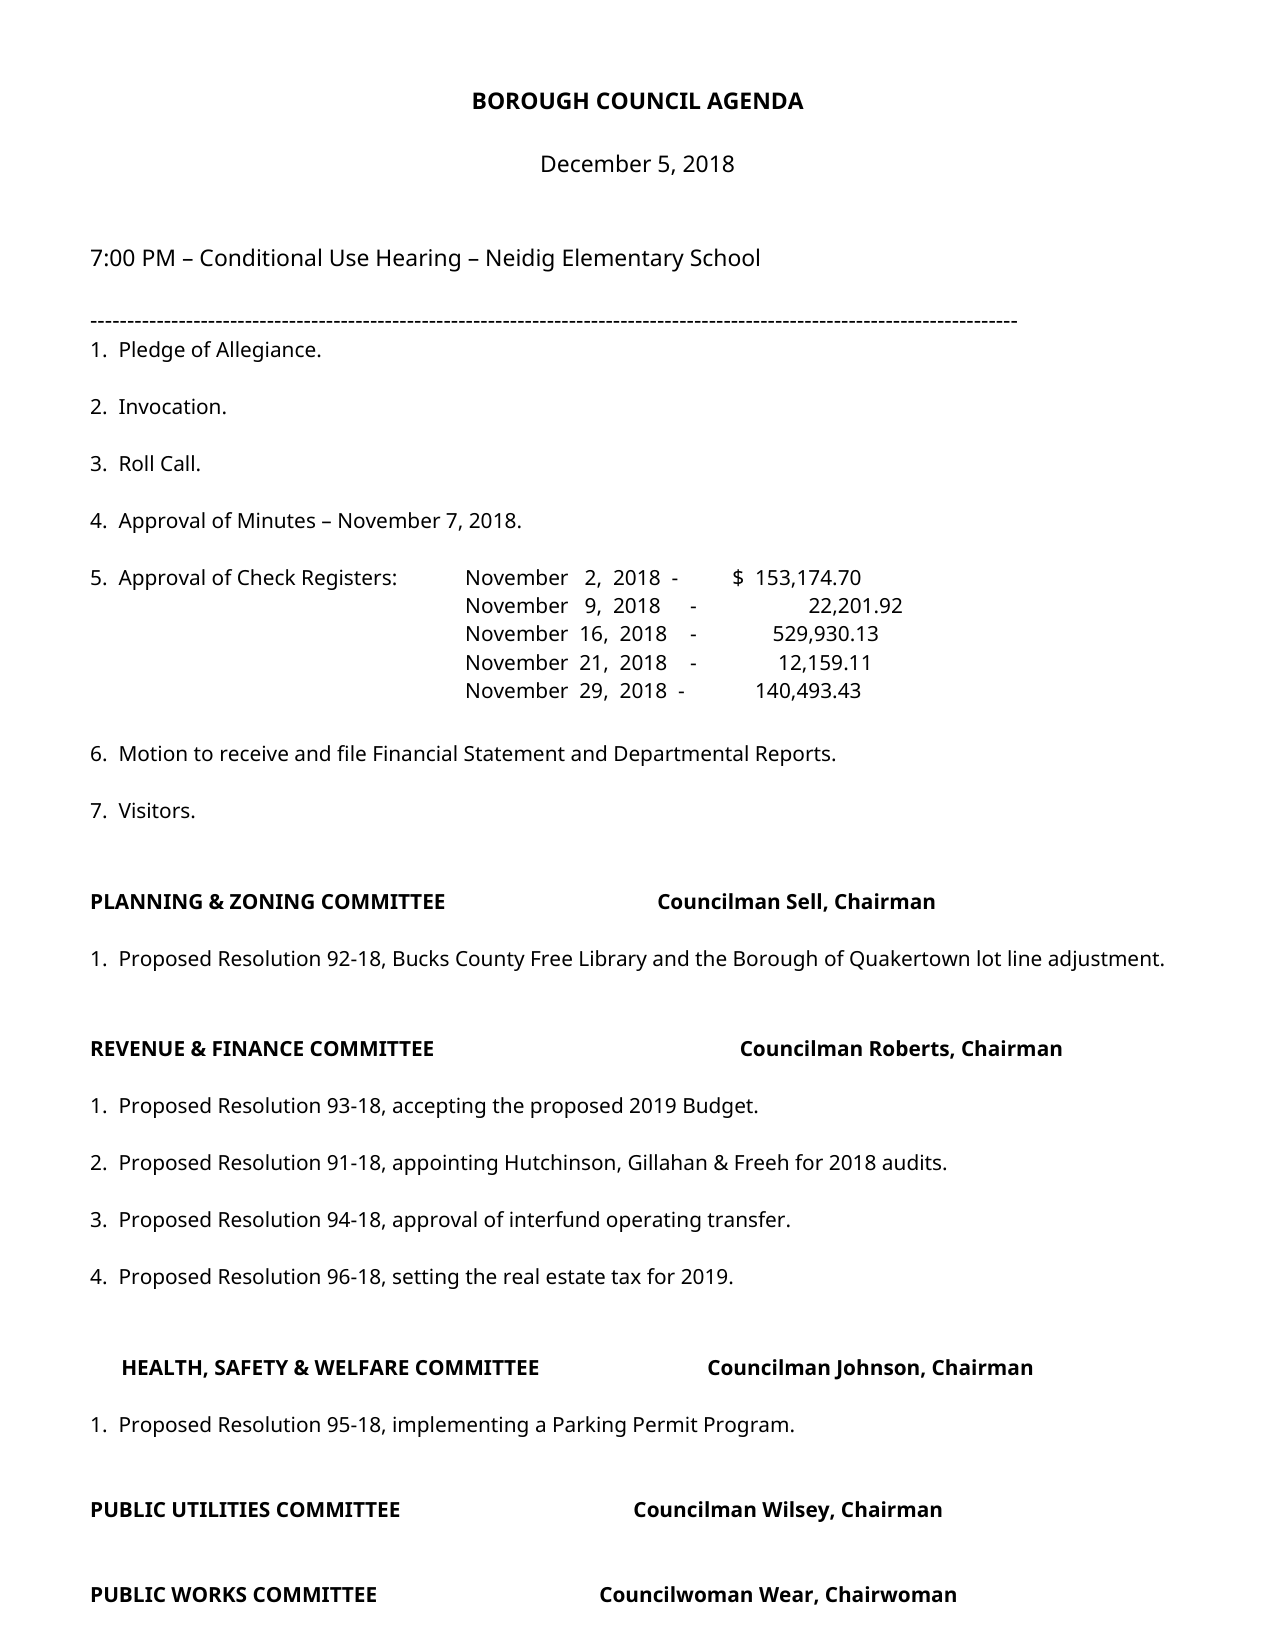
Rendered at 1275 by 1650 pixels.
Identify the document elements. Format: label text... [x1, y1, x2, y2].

text 1. Proposed Resolution 95-18, implementing a Parking Permit Program. [90, 1410, 1185, 1438]
text 7:00 PM – Conditional Use Hearing – Neidig Elementary School [90, 241, 1185, 273]
text 1. Proposed Resolution 93-18, accepting the proposed 2019 Budget. [90, 1091, 1185, 1120]
text 3. Roll Call. [90, 449, 1185, 477]
text PUBLIC UTILITIES COMMITTEE Councilman Wilsey, Chairman [90, 1495, 1185, 1524]
text PLANNING & ZONING COMMITTEE Councilman Sell, Chairman [90, 887, 1185, 915]
text BOROUGH COUNCIL AGENDA [90, 85, 1185, 116]
text ------------------------------------------------------------------------------------------------------------------------------ [90, 304, 1185, 335]
text 1. Proposed Resolution 92-18, Bucks County Free Library and the Borough of Quakertown lot line adjustment. [90, 944, 1185, 972]
text 2. Invocation. [90, 392, 1185, 421]
text December 5, 2018 [90, 148, 1185, 179]
text HEALTH, SAFETY & WELFARE COMMITTEE Councilman Johnson, Chairman [90, 1353, 1185, 1381]
text PUBLIC WORKS COMMITTEE Councilwoman Wear, Chairwoman [90, 1581, 1185, 1609]
text November 21, 2018 - 12,159.11 [90, 648, 1185, 676]
text 1. Pledge of Allegiance. [90, 335, 1185, 364]
text 4. Proposed Resolution 96-18, setting the real estate tax for 2019. [90, 1262, 1185, 1291]
text 4. Approval of Minutes – November 7, 2018. [90, 506, 1185, 534]
text 7. Visitors. [90, 796, 1185, 824]
text 6. Motion to receive and file Financial Statement and Departmental Reports. [90, 739, 1185, 767]
text 5. Approval of Check Registers: November 2, 2018 - $ 153,174.70 [90, 563, 1185, 591]
text 3. Proposed Resolution 94-18, approval of interfund operating transfer. [90, 1205, 1185, 1234]
text November 16, 2018 - 529,930.13 [90, 619, 1185, 648]
text November 29, 2018 - 140,493.43 [90, 676, 1185, 705]
text REVENUE & FINANCE COMMITTEE Councilman Roberts, Chairman [90, 1034, 1185, 1063]
text 2. Proposed Resolution 91-18, appointing Hutchinson, Gillahan & Freeh for 2018 audits. [90, 1148, 1185, 1177]
text November 9, 2018 - 22,201.92 [90, 591, 1185, 619]
